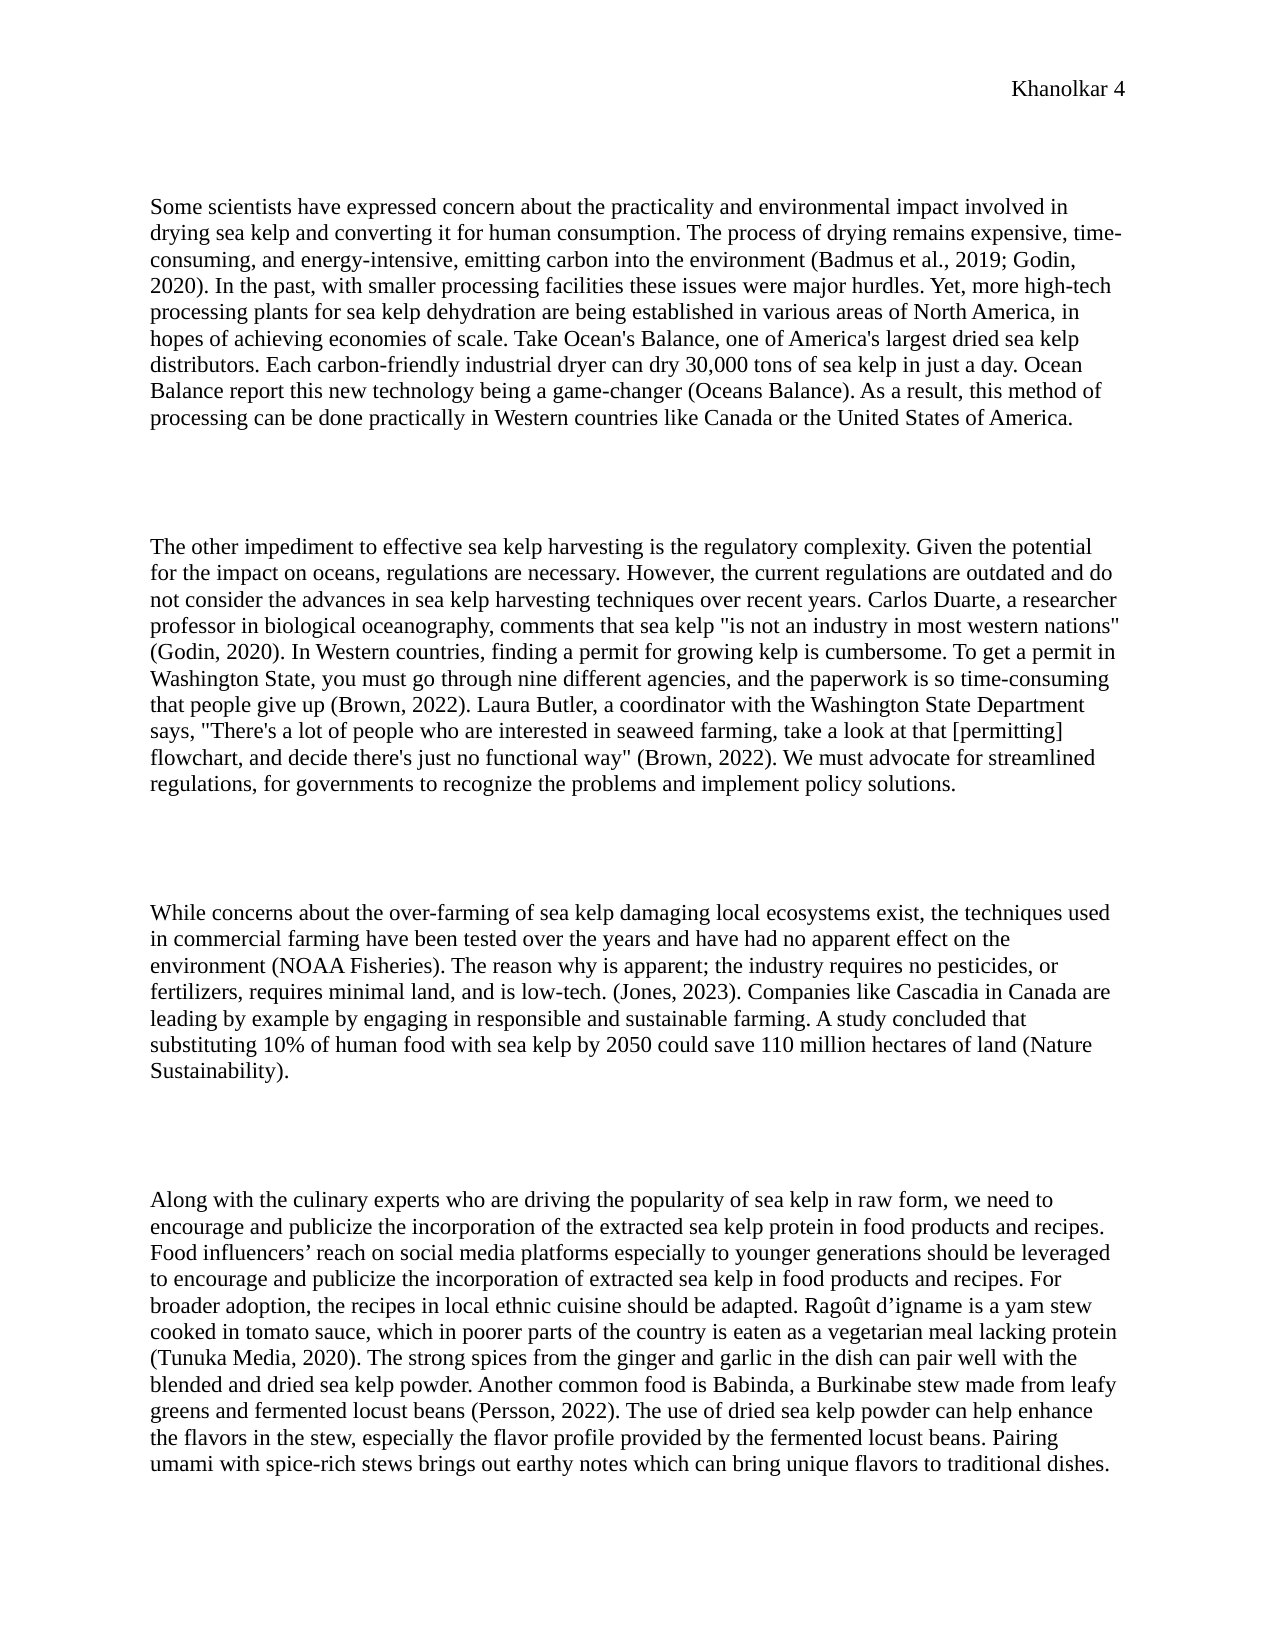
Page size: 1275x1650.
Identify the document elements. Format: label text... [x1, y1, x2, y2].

text Some scientists have expressed concern about the practicality and environmental impact involved in drying sea kelp and converting it for human consumption. The process of drying remains expensive, time-consuming, and energy-intensive, emitting carbon into the environment (Badmus et al., 2019; Godin, 2020). In the past, with smaller processing facilities these issues were major hurdles. Yet, more high-tech processing plants for sea kelp dehydration are being established in various areas of North America, in hopes of achieving economies of scale. Take Ocean's Balance, one of America's largest dried sea kelp distributors. Each carbon-friendly industrial dryer can dry 30,000 tons of sea kelp in just a day. Ocean Balance report this new technology being a game-changer (Oceans Balance). As a result, this method of processing can be done practically in Western countries like Canada or the United States of America. [150, 193, 1125, 430]
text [150, 1186, 1125, 1476]
text The other impediment to effective sea kelp harvesting is the regulatory complexity. Given the potential for the impact on oceans, regulations are necessary. However, the current regulations are outdated and do not consider the advances in sea kelp harvesting techniques over recent years. Carlos Duarte, a researcher professor in biological oceanography, comments that sea kelp "is not an industry in most western nations" (Godin, 2020). In Western countries, finding a permit for growing kelp is cumbersome. To get a permit in Washington State, you must go through nine different agencies, and the paperwork is so time-consuming that people give up (Brown, 2022). Laura Butler, a coordinator with the Washington State Department says, "There's a lot of people who are interested in seaweed farming, take a look at that [permitting] flowchart, and decide there's just no functional way" (Brown, 2022). We must advocate for streamlined regulations, for governments to recognize the problems and implement policy solutions. [150, 533, 1125, 796]
text While concerns about the over-farming of sea kelp damaging local ecosystems exist, the techniques used in commercial farming have been tested over the years and have had no apparent effect on the environment (NOAA Fisheries). The reason why is apparent; the industry requires no pesticides, or fertilizers, requires minimal land, and is low-tech. (Jones, 2023). Companies like Cascadia in Canada are leading by example by engaging in responsible and sustainable farming. A study concluded that substituting 10% of human food with sea kelp by 2050 could save 110 million hectares of land (Nature Sustainability). [150, 899, 1125, 1084]
